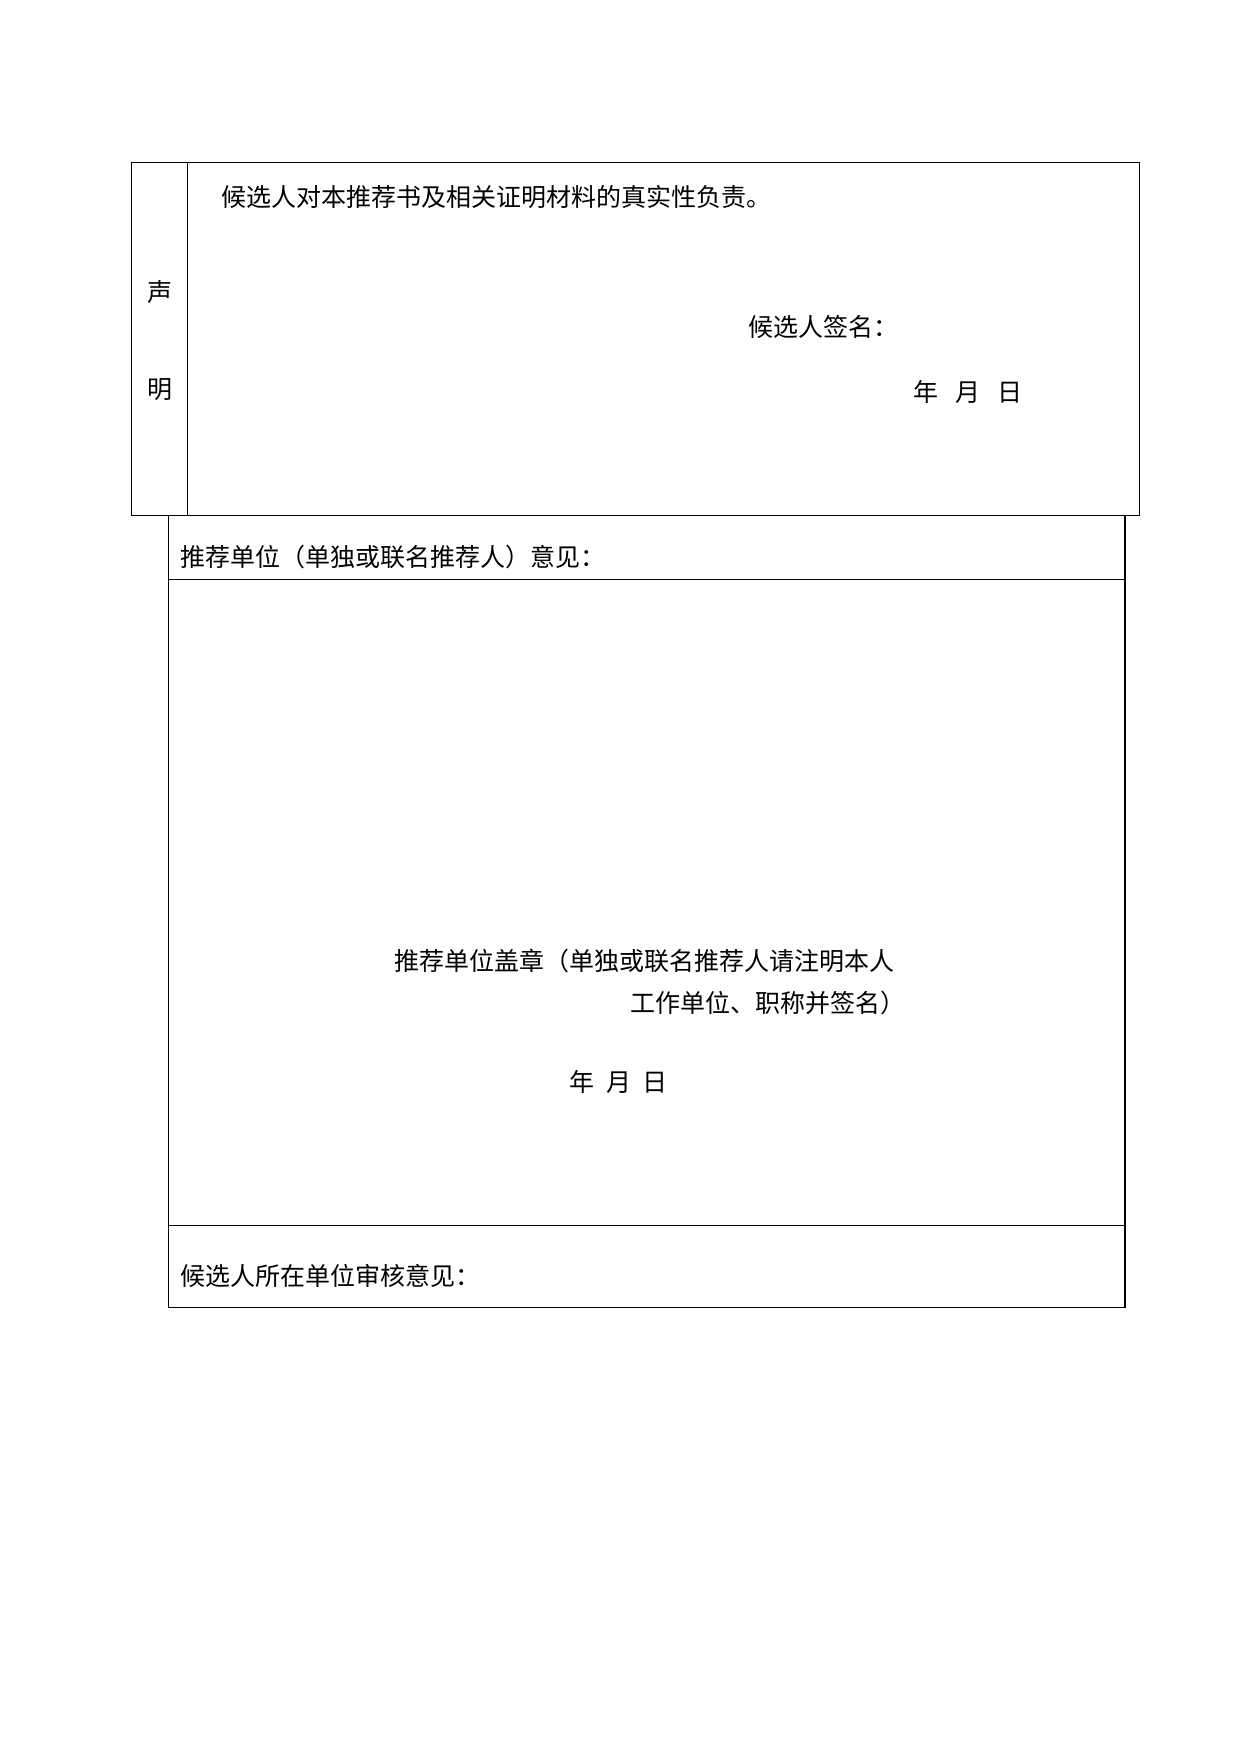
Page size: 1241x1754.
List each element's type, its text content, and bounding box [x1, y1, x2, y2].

table_cell 候选人对本推荐书及相关证明材料的真实性负责。 候选人签名： 年 月 日 [188, 163, 1139, 515]
table_cell 声 明 [132, 163, 187, 515]
table_cell 候选人所在单位审核意见： [169, 1226, 1124, 1307]
table_cell 推荐单位（单独或联名推荐人）意见： [169, 516, 1124, 579]
table_cell 推荐单位盖章（单独或联名推荐人请注明本人 工作单位、职称并签名） 年 月 日 [169, 580, 1124, 1225]
